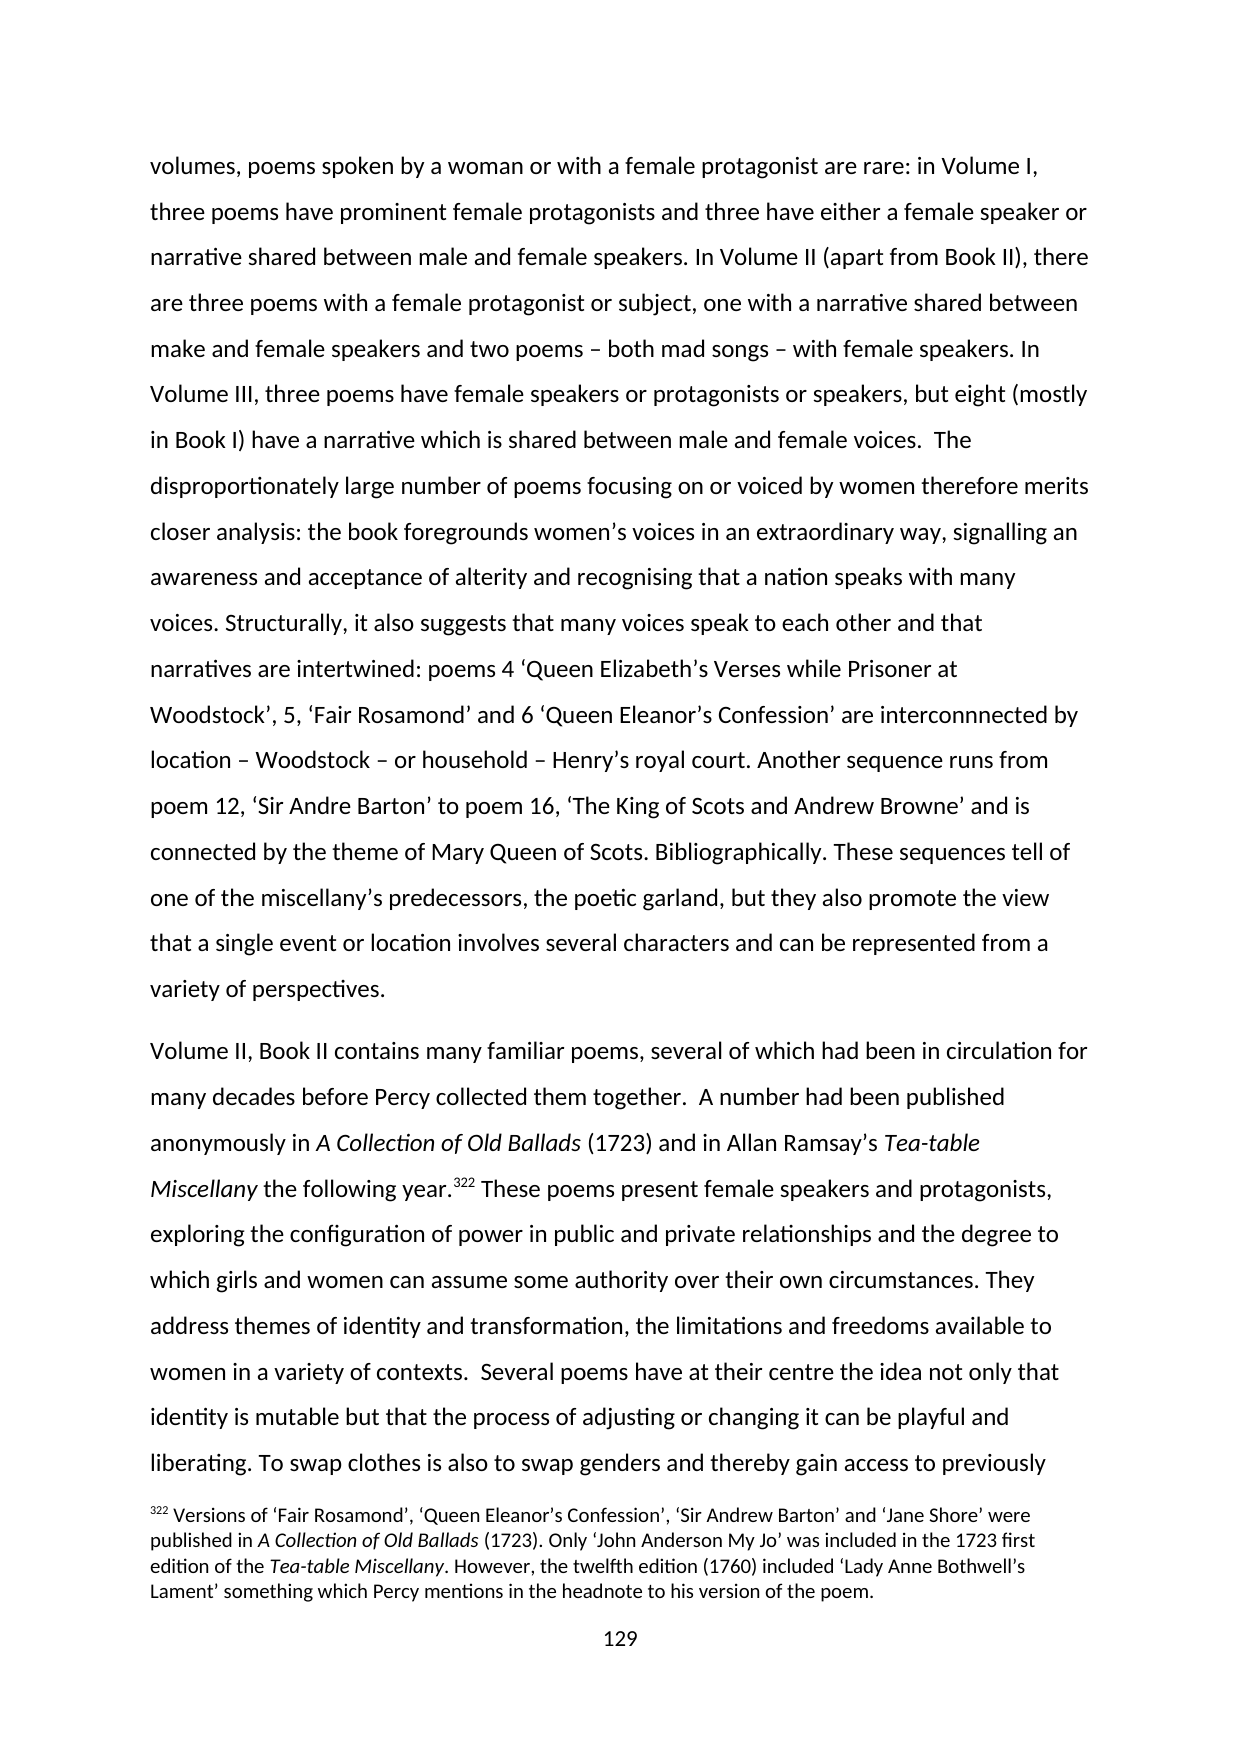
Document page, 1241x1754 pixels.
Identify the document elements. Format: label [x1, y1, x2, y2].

text [150, 150, 1090, 1004]
text [150, 1036, 1090, 1478]
